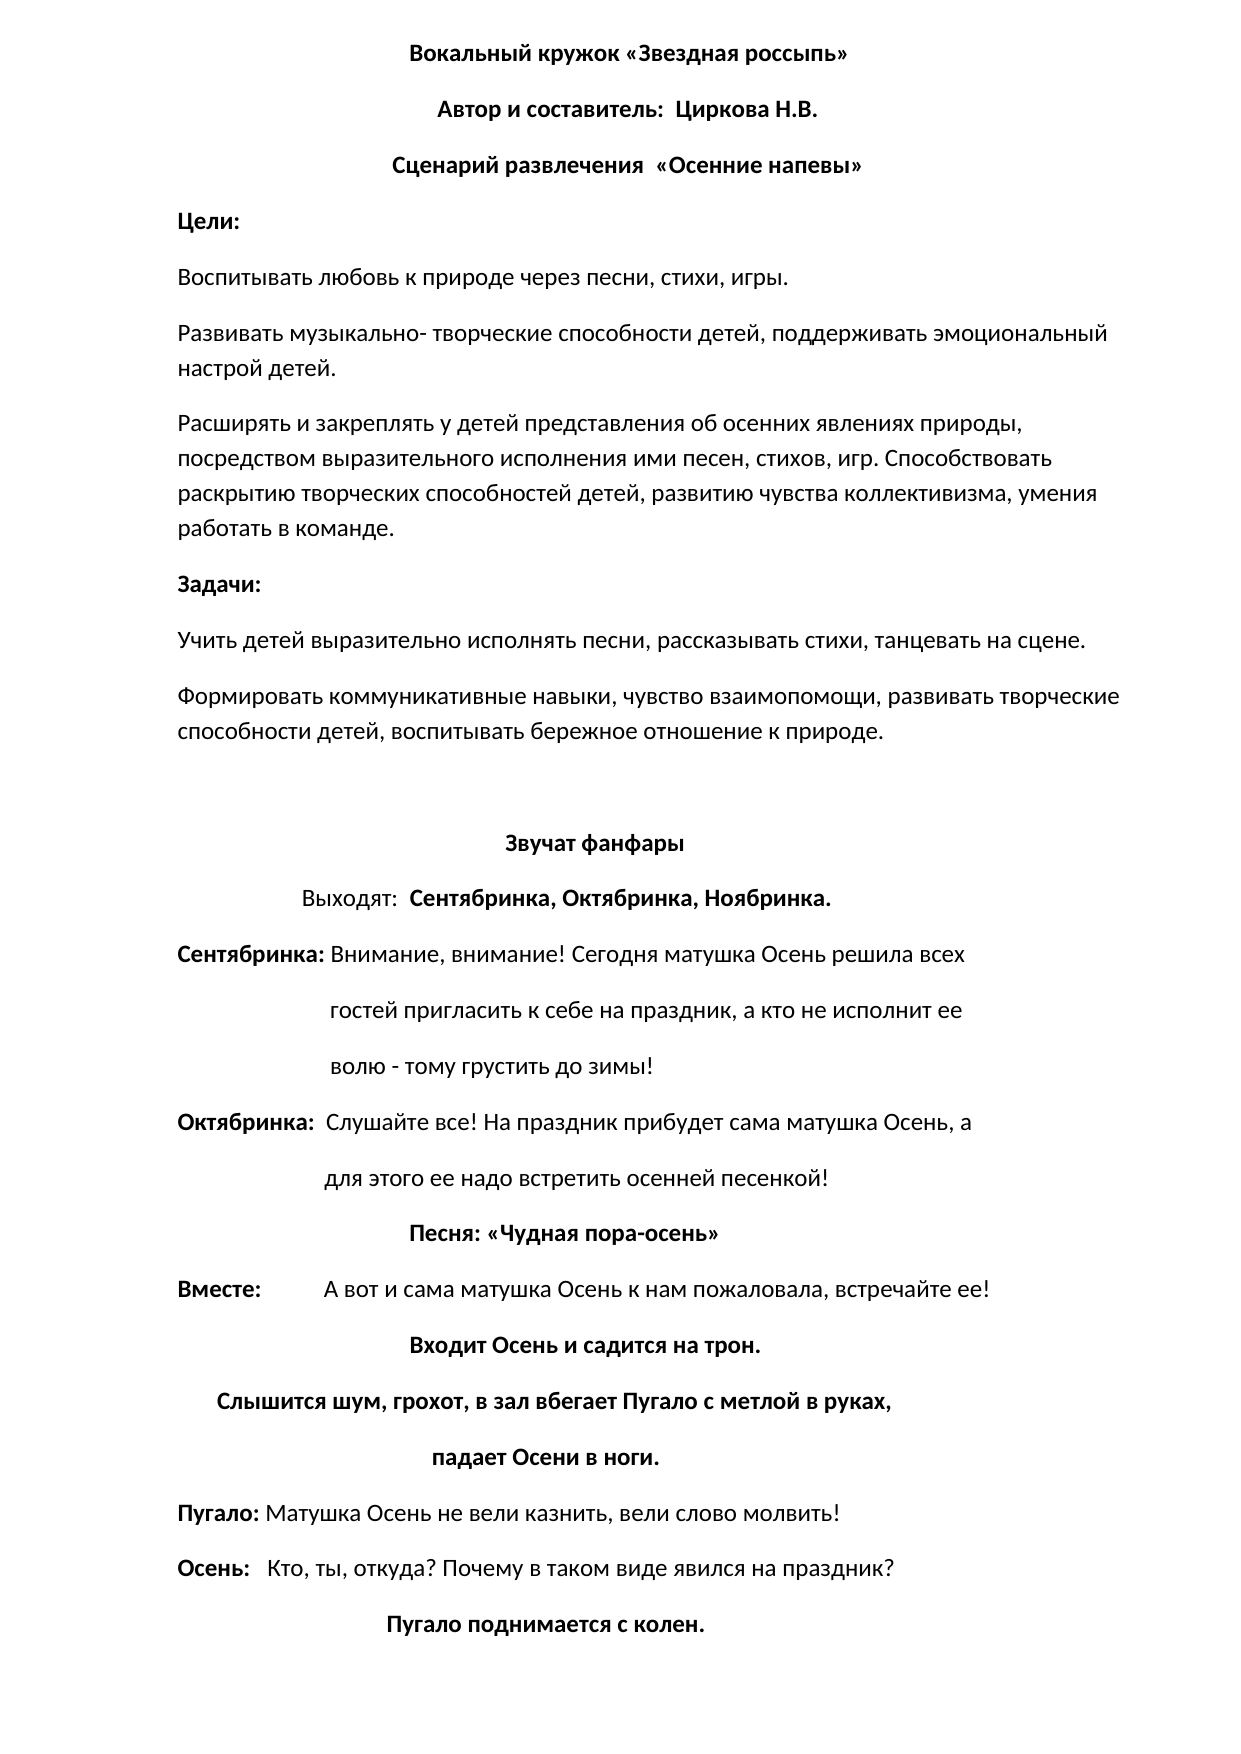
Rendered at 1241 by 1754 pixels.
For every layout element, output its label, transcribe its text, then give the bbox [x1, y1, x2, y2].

text Слышится шум, грохот, в зал вбегает Пугало с метлой в руках, [177, 1385, 1152, 1416]
text Выходят: Сентябринка, Октябринка, Ноябринка. [177, 882, 1152, 913]
text падает Осени в ноги. [177, 1441, 1152, 1471]
text Звучат фанфары [177, 827, 1152, 857]
text Расширять и закреплять у детей представления об осенних явлениях природы, посредством выразительного исполнения ими песен, стихов, игр. Способствовать раскрытию творческих способностей детей, развитию чувства коллективизма, умения работать в команде. [177, 407, 1152, 543]
text Развивать музыкально- творческие способности детей, поддерживать эмоциональный настрой детей. [177, 317, 1152, 382]
text Цели: [177, 205, 1152, 236]
text Октябринка: Слушайте все! На праздник прибудет сама матушка Осень, а [177, 1106, 1152, 1136]
text Воспитывать любовь к природе через песни, стихи, игры. [177, 261, 1152, 291]
text Учить детей выразительно исполнять песни, рассказывать стихи, танцевать на сцене. [177, 624, 1152, 655]
text Задачи: [177, 568, 1152, 599]
text Входит Осень и садится на трон. [177, 1329, 1152, 1360]
text гостей пригласить к себе на праздник, а кто не исполнит ее [177, 994, 1152, 1025]
text для этого ее надо встретить осенней песенкой! [177, 1162, 1152, 1192]
text Вместе: А вот и сама матушка Осень к нам пожаловала, встречайте ее! [177, 1273, 1152, 1304]
text Сценарий развлечения «Осенние напевы» [177, 149, 1152, 180]
text Сентябринка: Внимание, внимание! Сегодня матушка Осень решила всех [177, 938, 1152, 969]
text Осень: Кто, ты, откуда? Почему в таком виде явился на праздник? [177, 1552, 1152, 1583]
text Вокальный кружок «Звездная россыпь» [177, 37, 1152, 68]
text Автор и составитель: Циркова Н.В. [177, 93, 1152, 124]
text Пугало: Матушка Осень не вели казнить, вели слово молвить! [177, 1497, 1152, 1527]
text Формировать коммуникативные навыки, чувство взаимопомощи, развивать творческие способности детей, воспитывать бережное отношение к природе. [177, 680, 1152, 746]
text волю - тому грустить до зимы! [177, 1050, 1152, 1081]
text Пугало поднимается с колен. [177, 1608, 1152, 1639]
text Песня: «Чудная пора-осень» [177, 1217, 1152, 1248]
